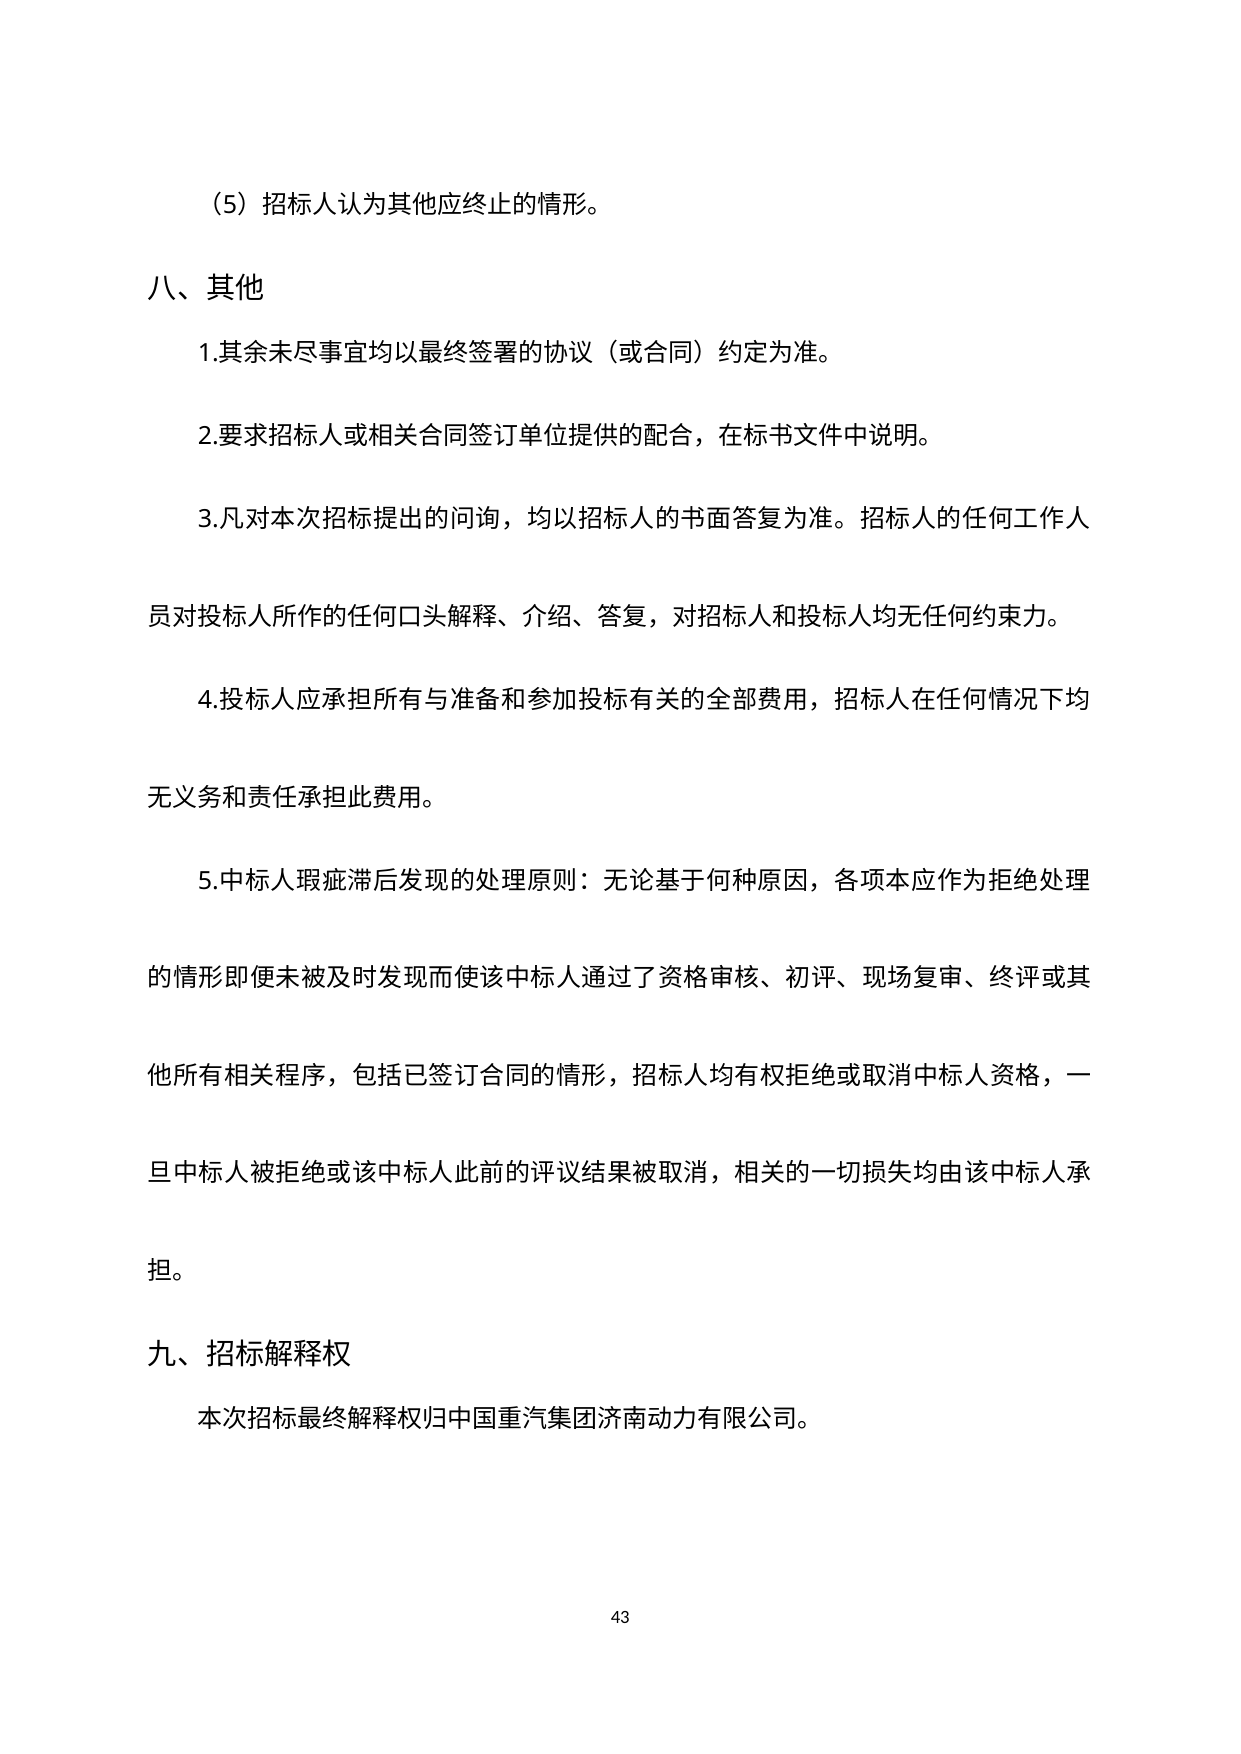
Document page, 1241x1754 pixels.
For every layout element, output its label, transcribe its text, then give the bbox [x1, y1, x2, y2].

text 本次招标最终解释权归中国重汽集团济南动力有限公司。 [148, 1384, 1092, 1449]
text 1.其余未尽事宜均以最终签署的协议（或合同）约定为准。 [148, 318, 1092, 383]
text 2.要求招标人或相关合同签订单位提供的配合，在标书文件中说明。 [148, 401, 1092, 466]
text 八、其他 [148, 253, 1092, 318]
text 3.凡对本次招标提出的问询，均以招标人的书面答复为准。招标人的任何工作人员对投标人所作的任何口头解释、介绍、答复，对招标人和投标人均无任何约束力。 [148, 484, 1092, 647]
text 九、招标解释权 [148, 1319, 1092, 1384]
text 4.投标人应承担所有与准备和参加投标有关的全部费用，招标人在任何情况下均无义务和责任承担此费用。 [148, 665, 1092, 828]
text （5）招标人认为其他应终止的情形。 [148, 170, 1092, 235]
text 5.中标人瑕疵滞后发现的处理原则：无论基于何种原因，各项本应作为拒绝处理的情形即便未被及时发现而使该中标人通过了资格审核、初评、现场复审、终评或其他所有相关程序，包括已签订合同的情形，招标人均有权拒绝或取消中标人资格，一旦中标人被拒绝或该中标人此前的评议结果被取消，相关的一切损失均由该中标人承担。 [148, 846, 1092, 1301]
